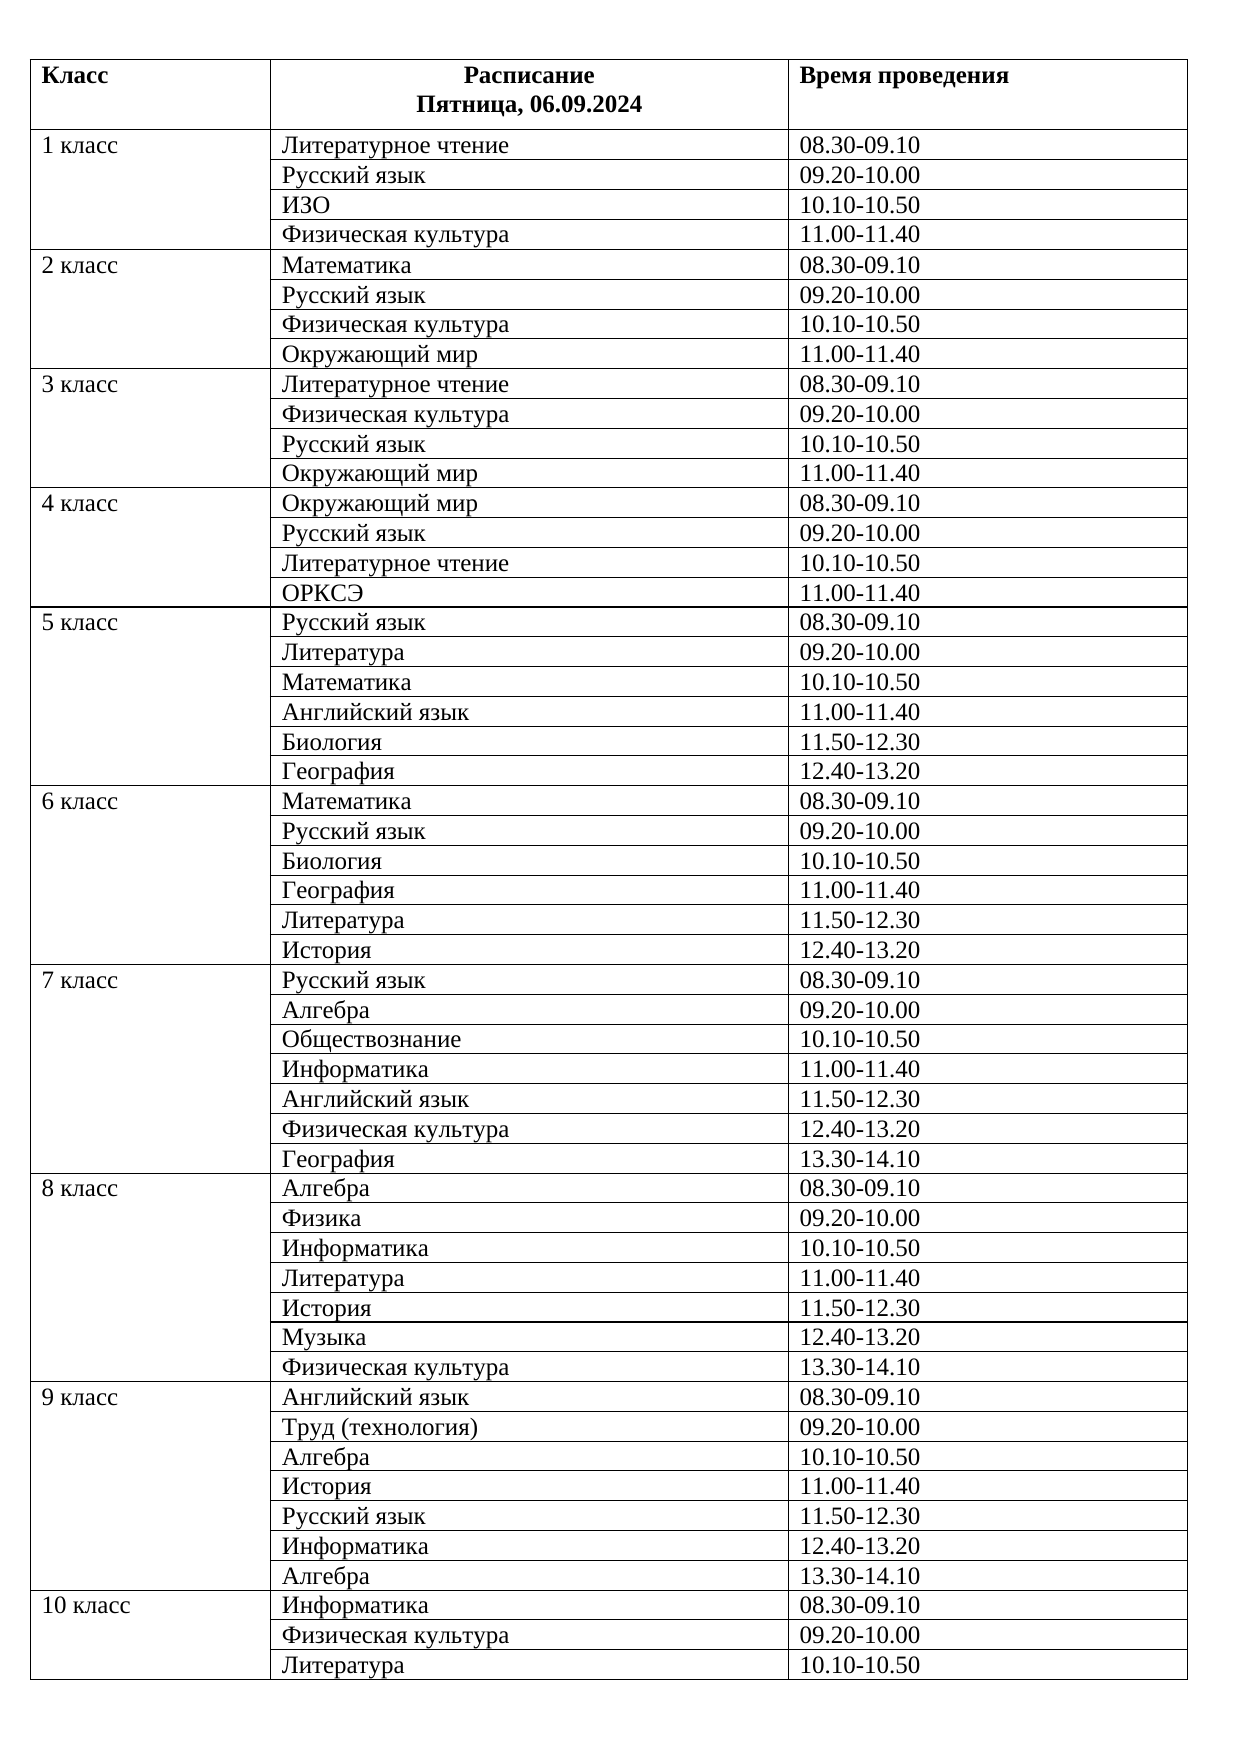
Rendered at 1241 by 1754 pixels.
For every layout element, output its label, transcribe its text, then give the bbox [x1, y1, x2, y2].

table_cell 09.20-10.00 [789, 518, 1187, 547]
table_cell 13.30-14.10 [789, 1144, 1187, 1172]
table_cell 9 класс [31, 1382, 270, 1589]
table_cell 09.20-10.00 [789, 1620, 1187, 1649]
table_cell Литературное чтение [271, 130, 788, 159]
table_cell 11.00-11.40 [789, 1263, 1187, 1292]
table_cell Английский язык [271, 1084, 788, 1113]
table_cell 08.30-09.10 [789, 250, 1187, 279]
table_cell 08.30-09.10 [789, 1591, 1187, 1619]
table_cell 11.00-11.40 [789, 1054, 1187, 1083]
table_cell Физическая культура [271, 310, 788, 338]
table_cell 5 класс [31, 608, 270, 785]
table_cell Литературное чтение [271, 548, 788, 577]
table_cell Литературное чтение [271, 369, 788, 398]
table_cell Физическая культура [271, 1620, 788, 1649]
table_cell Музыка [271, 1323, 788, 1351]
table_cell 12.40-13.20 [789, 756, 1187, 785]
table_cell 10.10-10.50 [789, 1442, 1187, 1470]
table_cell Физическая культура [271, 399, 788, 428]
table_cell 08.30-09.10 [789, 488, 1187, 517]
table_cell 7 класс [31, 965, 270, 1172]
table_cell Русский язык [271, 1501, 788, 1530]
table_cell 12.40-13.20 [789, 1323, 1187, 1351]
table_cell 08.30-09.10 [789, 1382, 1187, 1411]
table_cell Алгебра [271, 1174, 788, 1202]
table_cell 08.30-09.10 [789, 786, 1187, 815]
table_cell Русский язык [271, 965, 788, 994]
table_cell Русский язык [271, 280, 788, 308]
table_cell Литература [271, 637, 788, 666]
table_cell Литература [271, 1650, 788, 1679]
table_cell География [271, 876, 788, 904]
table_cell Английский язык [271, 697, 788, 726]
table_cell Алгебра [271, 995, 788, 1023]
table_cell Окружающий мир [271, 459, 788, 487]
table_cell Биология [271, 727, 788, 755]
table_cell 10 класс [31, 1591, 270, 1679]
table_cell ИЗО [271, 190, 788, 218]
table_cell Окружающий мир [271, 488, 788, 517]
table_cell Алгебра [271, 1442, 788, 1470]
table_cell 10.10-10.50 [789, 667, 1187, 696]
table_cell 09.20-10.00 [789, 1412, 1187, 1441]
table_cell 12.40-13.20 [789, 1114, 1187, 1143]
table_cell Информатика [271, 1531, 788, 1560]
table_cell Физическая культура [271, 220, 788, 249]
table_cell Физическая культура [271, 1352, 788, 1381]
table_header Класс [31, 60, 270, 129]
table_cell 2 класс [31, 250, 270, 368]
table_cell 09.20-10.00 [789, 399, 1187, 428]
table_cell Физика [271, 1203, 788, 1232]
table_cell 10.10-10.50 [789, 429, 1187, 457]
table_cell ОРКСЭ [271, 578, 788, 606]
table_cell 09.20-10.00 [789, 995, 1187, 1023]
table_cell 11.00-11.40 [789, 459, 1187, 487]
table_cell Биология [271, 846, 788, 874]
table_cell 09.20-10.00 [789, 280, 1187, 308]
table_cell 8 класс [31, 1174, 270, 1381]
table_cell 10.10-10.50 [789, 1025, 1187, 1053]
table_cell История [271, 1293, 788, 1321]
table_header Время проведения [789, 60, 1187, 129]
table_cell 11.00-11.40 [789, 697, 1187, 726]
table_cell 10.10-10.50 [789, 190, 1187, 218]
table_cell 09.20-10.00 [789, 637, 1187, 666]
table_cell 09.20-10.00 [789, 816, 1187, 845]
table_cell География [271, 1144, 788, 1172]
table_cell 10.10-10.50 [789, 1650, 1187, 1679]
table_cell Русский язык [271, 608, 788, 636]
table_cell История [271, 935, 788, 964]
table_cell Математика [271, 250, 788, 279]
table_cell 6 класс [31, 786, 270, 964]
table_cell География [271, 756, 788, 785]
table_cell 11.50-12.30 [789, 1293, 1187, 1321]
table_cell 1 класс [31, 130, 270, 249]
table_cell 11.50-12.30 [789, 727, 1187, 755]
table_cell 11.50-12.30 [789, 905, 1187, 934]
table_cell 10.10-10.50 [789, 846, 1187, 874]
table_cell 11.00-11.40 [789, 876, 1187, 904]
table_cell 11.00-11.40 [789, 1471, 1187, 1500]
table_cell Английский язык [271, 1382, 788, 1411]
table_cell Физическая культура [271, 1114, 788, 1143]
table_cell Литература [271, 1263, 788, 1292]
table_cell Литература [271, 905, 788, 934]
table_cell 11.00-11.40 [789, 220, 1187, 249]
table_cell 3 класс [31, 369, 270, 487]
table_cell 09.20-10.00 [789, 160, 1187, 189]
table_cell Обществознание [271, 1025, 788, 1053]
table_cell 11.00-11.40 [789, 578, 1187, 606]
table_cell 12.40-13.20 [789, 935, 1187, 964]
table_cell 09.20-10.00 [789, 1203, 1187, 1232]
table_cell Математика [271, 786, 788, 815]
table_cell Русский язык [271, 518, 788, 547]
table_cell 12.40-13.20 [789, 1531, 1187, 1560]
table_cell 11.00-11.40 [789, 339, 1187, 368]
table_cell 13.30-14.10 [789, 1352, 1187, 1381]
table_cell 4 класс [31, 488, 270, 606]
table_cell 08.30-09.10 [789, 1174, 1187, 1202]
table_cell 11.50-12.30 [789, 1084, 1187, 1113]
table_cell Окружающий мир [271, 339, 788, 368]
table_cell Информатика [271, 1591, 788, 1619]
table_cell Русский язык [271, 429, 788, 457]
table_cell Русский язык [271, 160, 788, 189]
table_cell 08.30-09.10 [789, 369, 1187, 398]
table_cell 11.50-12.30 [789, 1501, 1187, 1530]
table_cell 08.30-09.10 [789, 965, 1187, 994]
table_cell Информатика [271, 1054, 788, 1083]
table_cell Труд (технология) [271, 1412, 788, 1441]
table_cell 08.30-09.10 [789, 130, 1187, 159]
table_cell 08.30-09.10 [789, 608, 1187, 636]
table_cell 10.10-10.50 [789, 548, 1187, 577]
table_header Расписание Пятница, 06.09.2024 [271, 60, 788, 129]
table_cell Математика [271, 667, 788, 696]
table_cell 10.10-10.50 [789, 1233, 1187, 1262]
table_cell Информатика [271, 1233, 788, 1262]
table_cell 10.10-10.50 [789, 310, 1187, 338]
table_cell 13.30-14.10 [789, 1561, 1187, 1589]
table_cell Русский язык [271, 816, 788, 845]
table_cell Алгебра [271, 1561, 788, 1589]
table_cell История [271, 1471, 788, 1500]
